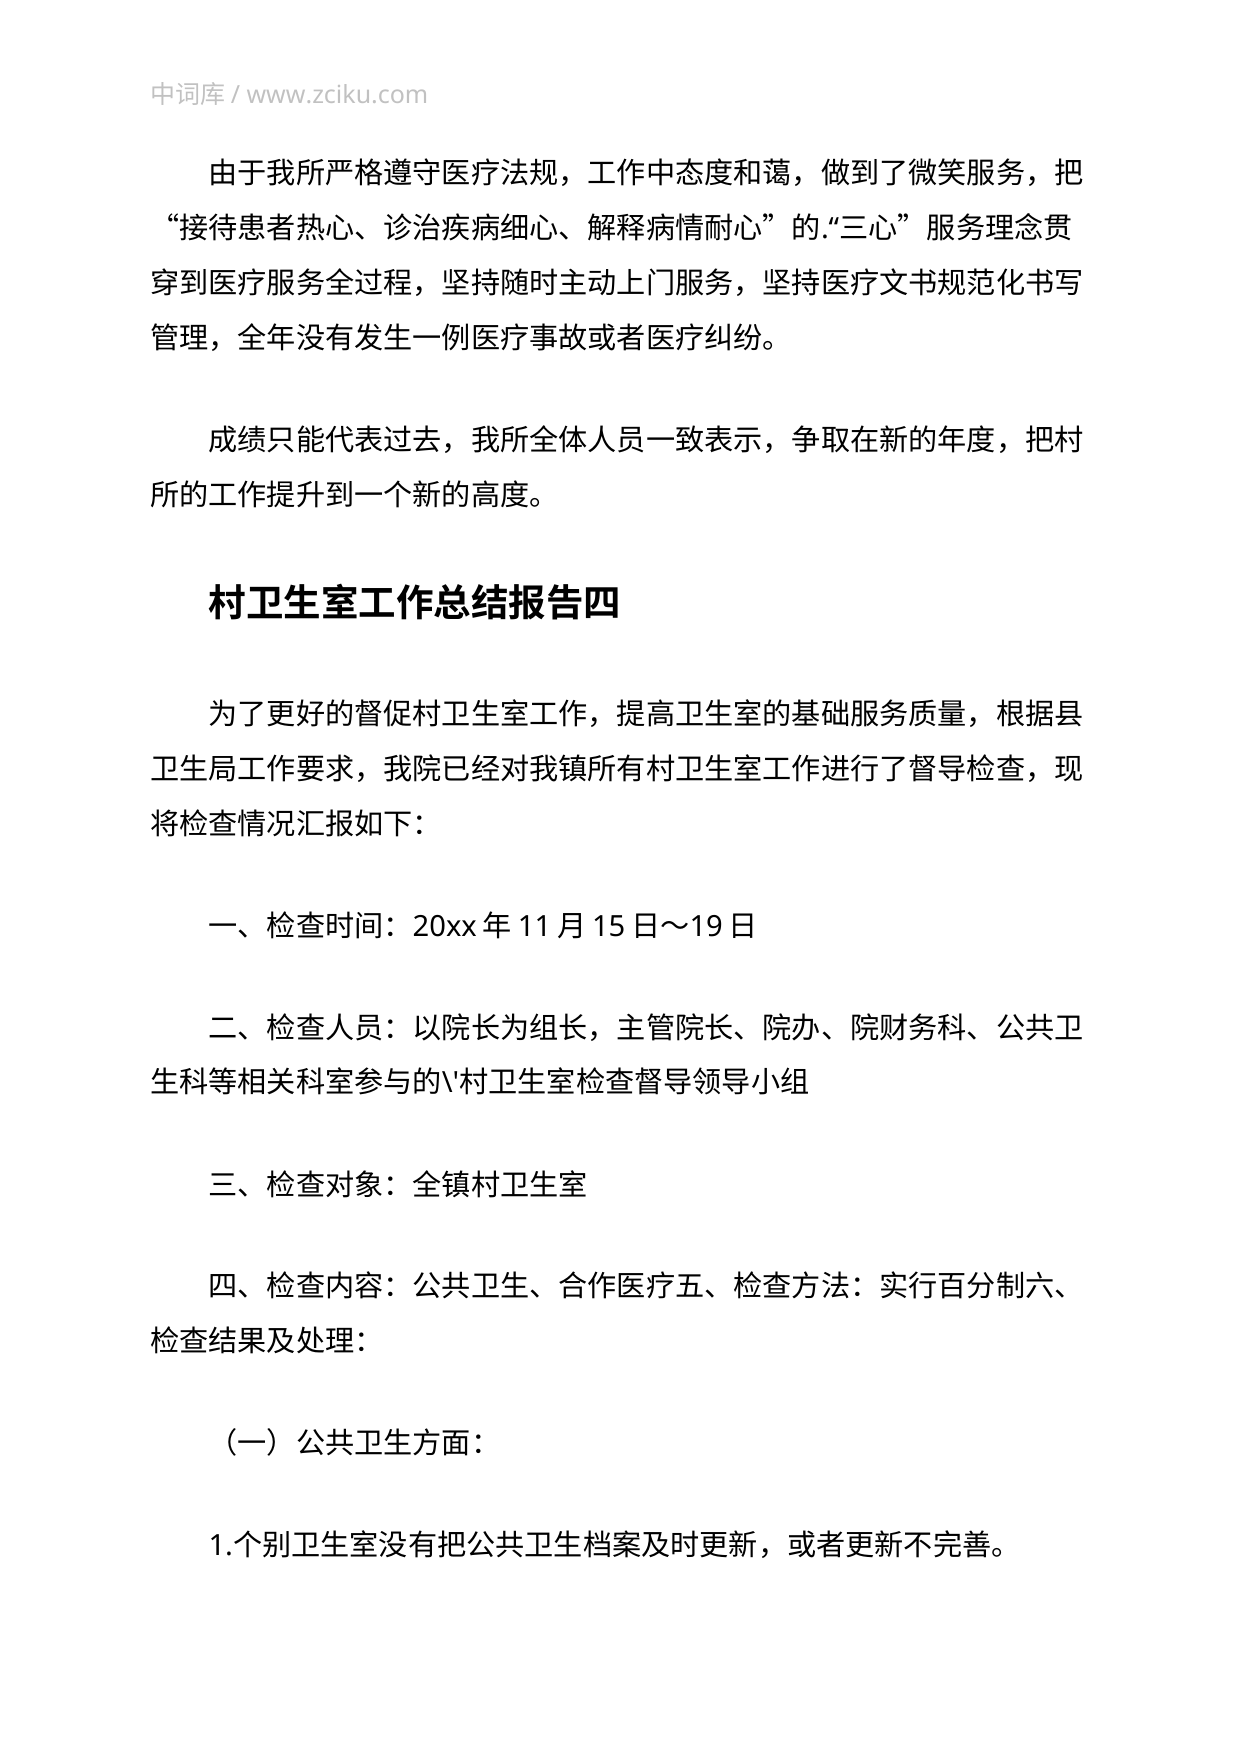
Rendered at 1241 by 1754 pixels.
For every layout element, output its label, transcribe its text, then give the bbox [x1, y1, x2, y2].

text （一）公共卫生方面： [150, 1419, 1090, 1462]
text 村卫生室工作总结报告四 [150, 573, 1090, 627]
text 一、检查时间：20xx年11月15日～19日 [150, 902, 1090, 944]
text 为了更好的督促村卫生室工作，提高卫生室的基础服务质量，根据县卫生局工作要求，我院已经对我镇所有村卫生室工作进行了督导检查，现将检查情况汇报如下： [150, 691, 1090, 843]
text 四、检查内容：公共卫生、合作医疗五、检查方法：实行百分制六、检查结果及处理： [150, 1263, 1090, 1360]
text 1.个别卫生室没有把公共卫生档案及时更新，或者更新不完善。 [150, 1521, 1090, 1564]
text 三、检查对象：全镇村卫生室 [150, 1161, 1090, 1203]
text 由于我所严格遵守医疗法规，工作中态度和蔼，做到了微笑服务，把“接待患者热心、诊治疾病细心、解释病情耐心”的.“三心”服务理念贯穿到医疗服务全过程，坚持随时主动上门服务，坚持医疗文书规范化书写管理，全年没有发生一例医疗事故或者医疗纠纷。 [150, 150, 1090, 357]
text 二、检查人员：以院长为组长，主管院长、院办、院财务科、公共卫生科等相关科室参与的\'村卫生室检查督导领导小组 [150, 1004, 1090, 1101]
text 成绩只能代表过去，我所全体人员一致表示，争取在新的年度，把村所的工作提升到一个新的高度。 [150, 417, 1090, 514]
